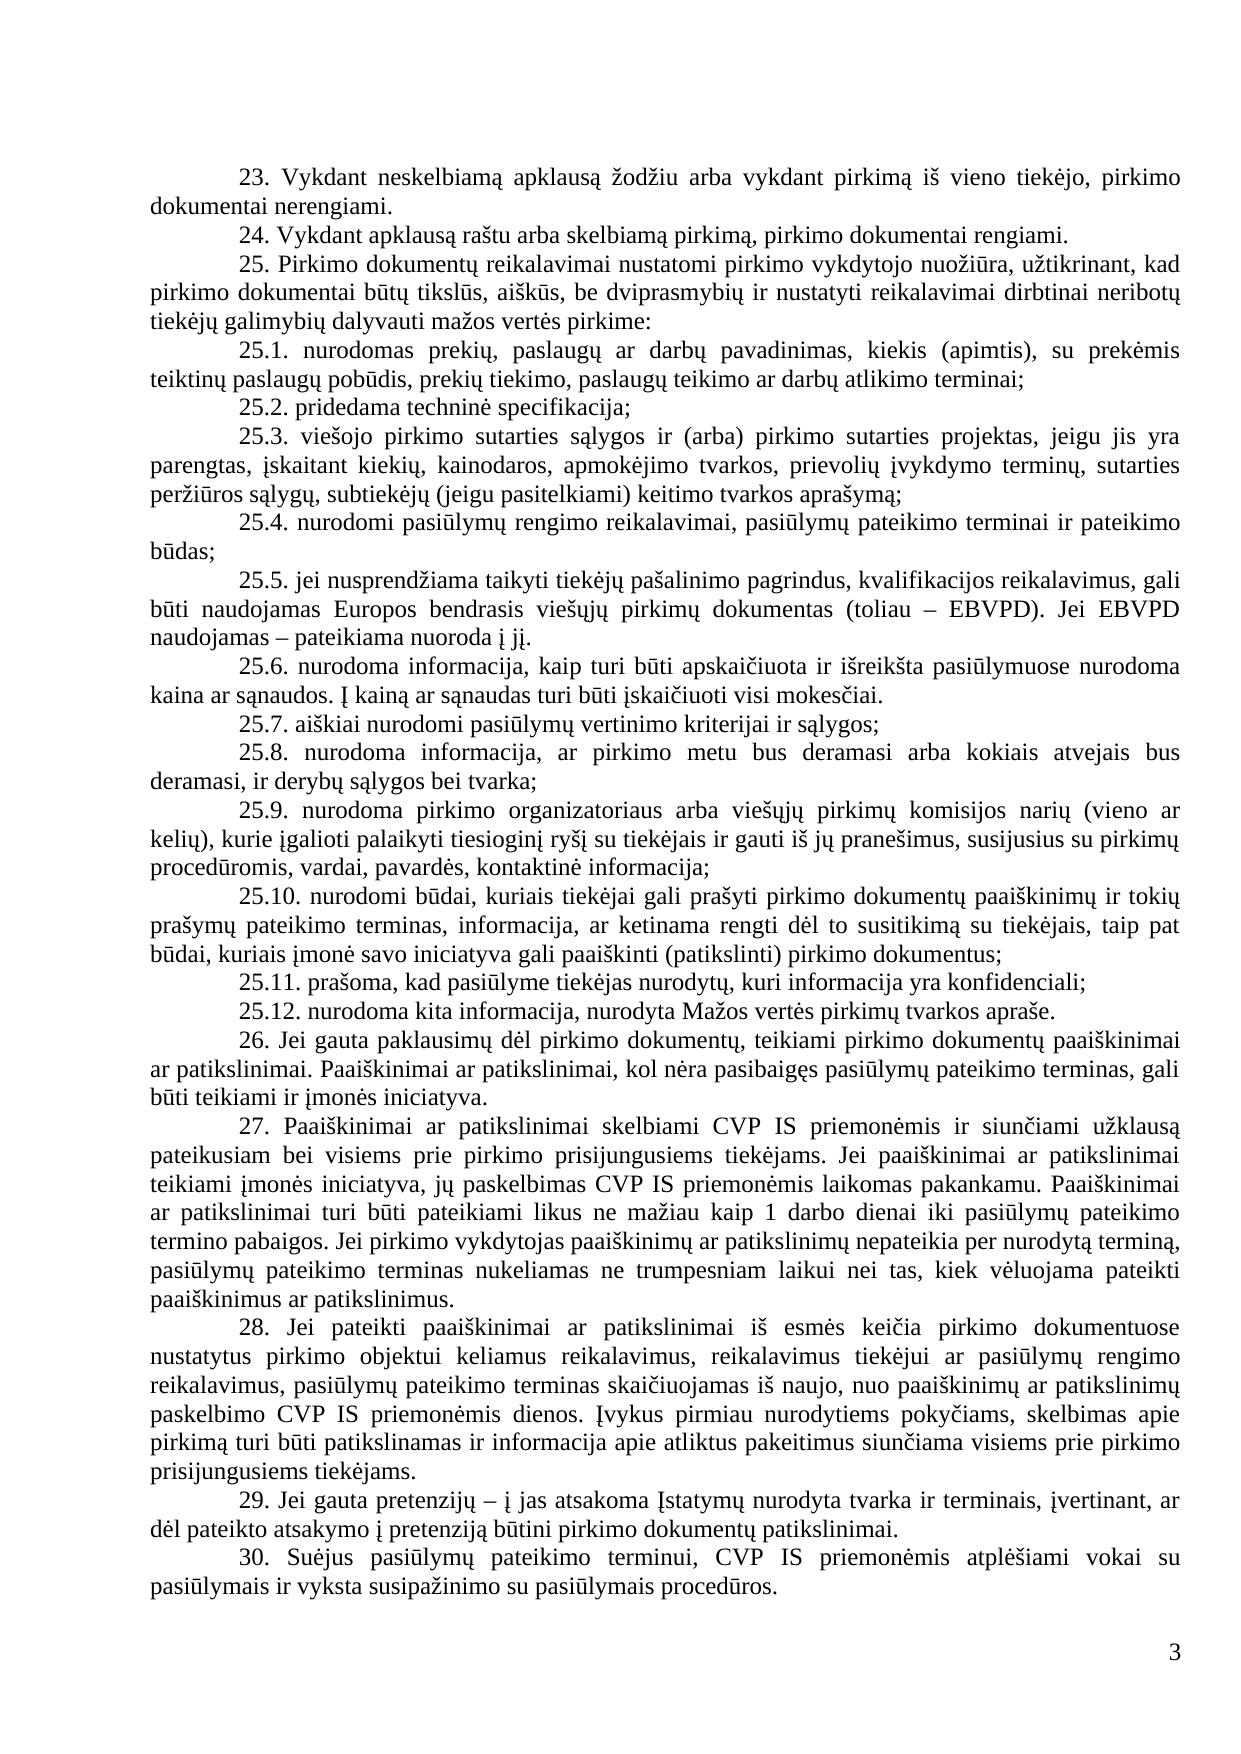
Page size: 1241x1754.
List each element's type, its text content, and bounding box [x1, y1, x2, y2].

text 25.12. nurodoma kita informacija, nurodyta Mažos vertės pirkimų tvarkos apraše. [150, 996, 1181, 1025]
text 25.11. prašoma, kad pasiūlyme tiekėjas nurodytų, kuri informacija yra konfidenciali; [150, 967, 1181, 996]
text 24. Vykdant apklausą raštu arba skelbiamą pirkimą, pirkimo dokumentai rengiami. [150, 220, 1181, 249]
text 25.7. aiškiai nurodomi pasiūlymų vertinimo kriterijai ir sąlygos; [150, 709, 1181, 737]
text 25.2. pridedama techninė specifikacija; [150, 392, 1181, 421]
text 25. Pirkimo dokumentų reikalavimai nustatomi pirkimo vykdytojo nuožiūra, užtikrinant, kad pirkimo dokumentai būtų tikslūs, aiškūs, be dviprasmybių ir nustatyti reikalavimai dirbtinai neribotų tiekėjų galimybių dalyvauti mažos vertės pirkime: [150, 249, 1181, 335]
text 25.6. nurodoma informacija, kaip turi būti apskaičiuota ir išreikšta pasiūlymuose nurodoma kaina ar sąnaudos. Į kainą ar sąnaudas turi būti įskaičiuoti visi mokesčiai. [150, 651, 1181, 709]
text 30. Suėjus pasiūlymų pateikimo terminui, CVP IS priemonėmis atplėšiami vokai su pasiūlymais ir vyksta susipažinimo su pasiūlymais procedūros. [150, 1542, 1181, 1600]
text 25.3. viešojo pirkimo sutarties sąlygos ir (arba) pirkimo sutarties projektas, jeigu jis yra parengtas, įskaitant kiekių, kainodaros, apmokėjimo tvarkos, prievolių įvykdymo terminų, sutarties peržiūros sąlygų, subtiekėjų (jeigu pasitelkiami) keitimo tvarkos aprašymą; [150, 421, 1181, 507]
text 25.9. nurodoma pirkimo organizatoriaus arba viešųjų pirkimų komisijos narių (vieno ar kelių), kurie įgalioti palaikyti tiesioginį ryšį su tiekėjais ir gauti iš jų pranešimus, susijusius su pirkimų procedūromis, vardai, pavardės, kontaktinė informacija; [150, 795, 1181, 881]
text 25.1. nurodomas prekių, paslaugų ar darbų pavadinimas, kiekis (apimtis), su prekėmis teiktinų paslaugų pobūdis, prekių tiekimo, paslaugų teikimo ar darbų atlikimo terminai; [150, 335, 1181, 392]
text 25.8. nurodoma informacija, ar pirkimo metu bus deramasi arba kokiais atvejais bus deramasi, ir derybų sąlygos bei tvarka; [150, 737, 1181, 795]
text 26. Jei gauta paklausimų dėl pirkimo dokumentų, teikiami pirkimo dokumentų paaiškinimai ar patikslinimai. Paaiškinimai ar patikslinimai, kol nėra pasibaigęs pasiūlymų pateikimo terminas, gali būti teikiami ir įmonės iniciatyva. [150, 1025, 1181, 1111]
text 25.4. nurodomi pasiūlymų rengimo reikalavimai, pasiūlymų pateikimo terminai ir pateikimo būdas; [150, 507, 1181, 565]
text 25.10. nurodomi būdai, kuriais tiekėjai gali prašyti pirkimo dokumentų paaiškinimų ir tokių prašymų pateikimo terminas, informacija, ar ketinama rengti dėl to susitikimą su tiekėjais, taip pat būdai, kuriais įmonė savo iniciatyva gali paaiškinti (patikslinti) pirkimo dokumentus; [150, 881, 1181, 967]
text 27. Paaiškinimai ar patikslinimai skelbiami CVP IS priemonėmis ir siunčiami užklausą pateikusiam bei visiems prie pirkimo prisijungusiems tiekėjams. Jei paaiškinimai ar patikslinimai teikiami įmonės iniciatyva, jų paskelbimas CVP IS priemonėmis laikomas pakankamu. Paaiškinimai ar patikslinimai turi būti pateikiami likus ne mažiau kaip 1 darbo dienai iki pasiūlymų pateikimo termino pabaigos. Jei pirkimo vykdytojas paaiškinimų ar patikslinimų nepateikia per nurodytą terminą, pasiūlymų pateikimo terminas nukeliamas ne trumpesniam laikui nei tas, kiek vėluojama pateikti paaiškinimus ar patikslinimus. [150, 1111, 1181, 1312]
text 23. Vykdant neskelbiamą apklausą žodžiu arba vykdant pirkimą iš vieno tiekėjo, pirkimo dokumentai nerengiami. [150, 162, 1181, 220]
text 29. Jei gauta pretenzijų – į jas atsakoma Įstatymų nurodyta tvarka ir terminais, įvertinant, ar dėl pateikto atsakymo į pretenziją būtini pirkimo dokumentų patikslinimai. [150, 1485, 1181, 1542]
text 25.5. jei nusprendžiama taikyti tiekėjų pašalinimo pagrindus, kvalifikacijos reikalavimus, gali būti naudojamas Europos bendrasis viešųjų pirkimų dokumentas (toliau – EBVPD). Jei EBVPD naudojamas – pateikiama nuoroda į jį. [150, 565, 1181, 651]
text 28. Jei pateikti paaiškinimai ar patikslinimai iš esmės keičia pirkimo dokumentuose nustatytus pirkimo objektui keliamus reikalavimus, reikalavimus tiekėjui ar pasiūlymų rengimo reikalavimus, pasiūlymų pateikimo terminas skaičiuojamas iš naujo, nuo paaiškinimų ar patikslinimų paskelbimo CVP IS priemonėmis dienos. Įvykus pirmiau nurodytiems pokyčiams, skelbimas apie pirkimą turi būti patikslinamas ir informacija apie atliktus pakeitimus siunčiama visiems prie pirkimo prisijungusiems tiekėjams. [150, 1312, 1181, 1485]
